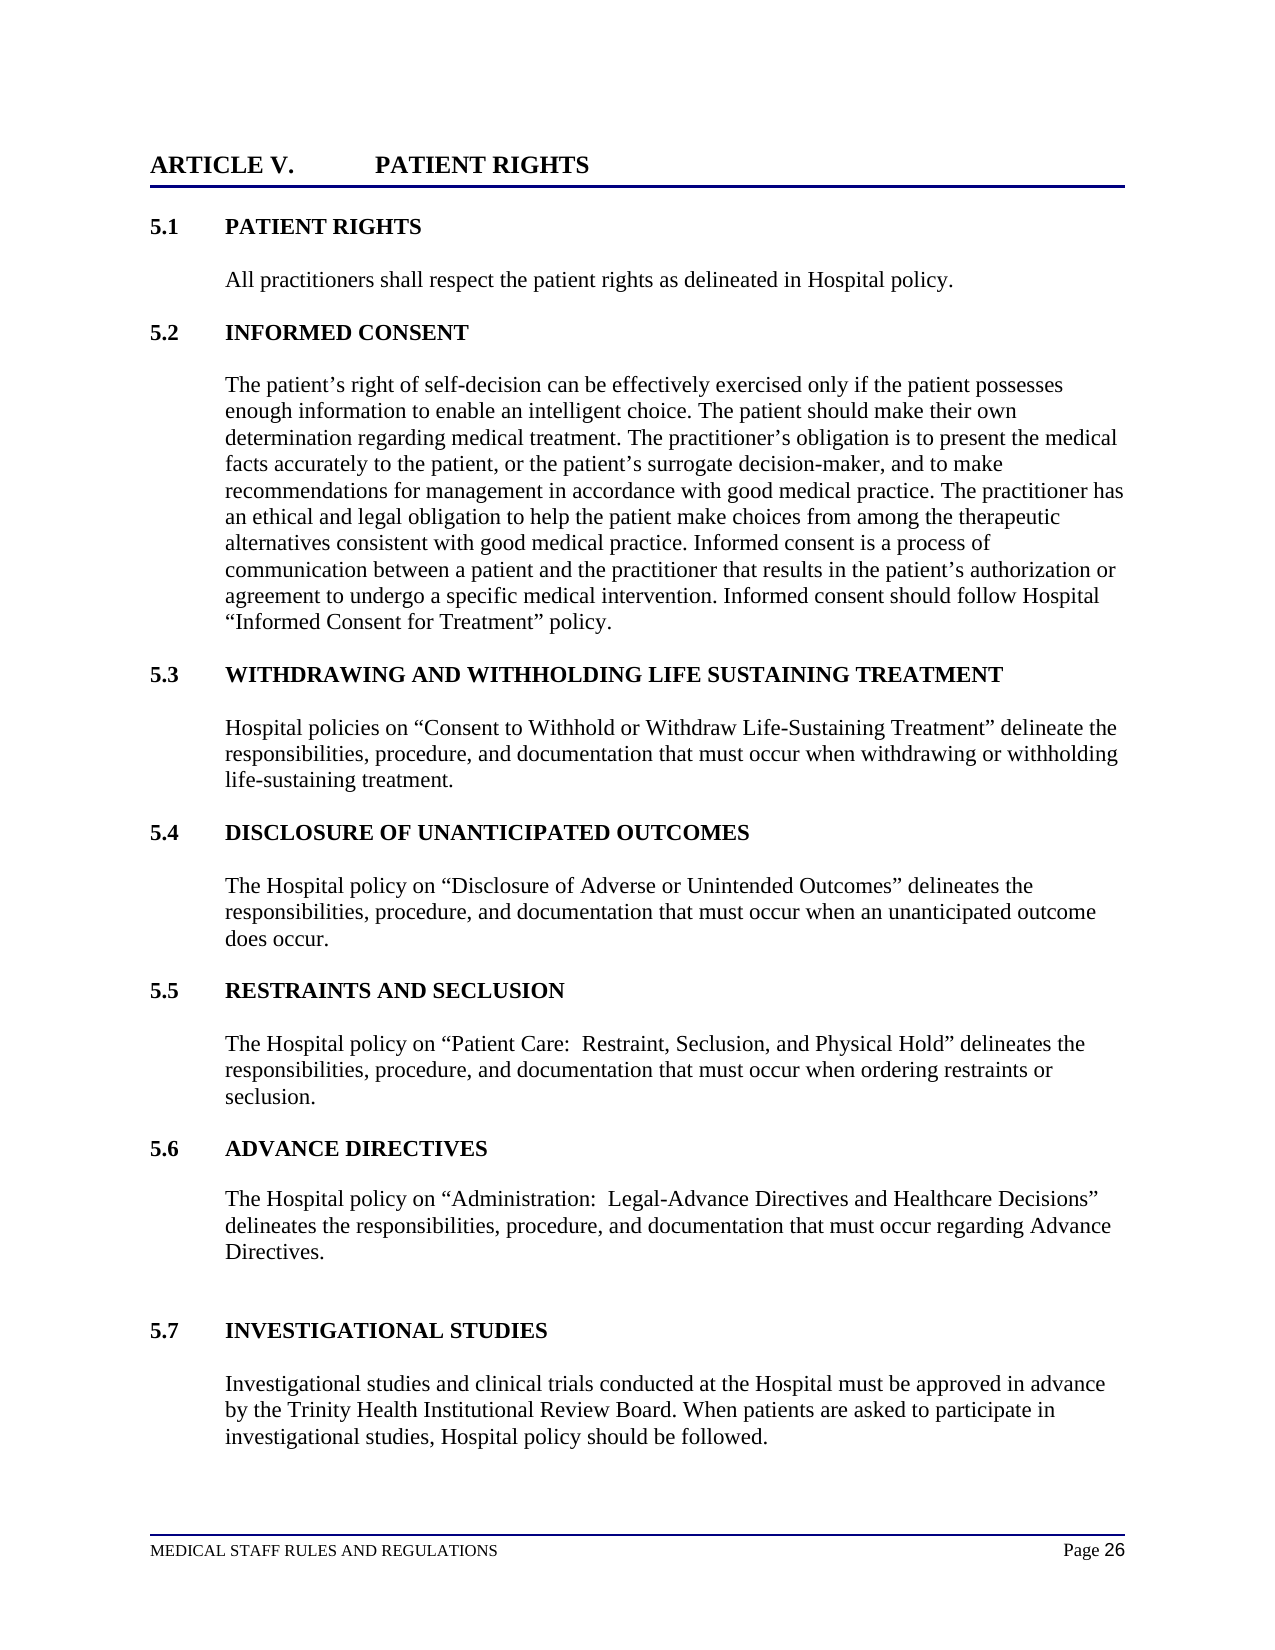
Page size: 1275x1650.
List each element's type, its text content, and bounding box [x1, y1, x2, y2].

text 5.7 INVESTIGATIONAL STUDIES [150, 1317, 1125, 1344]
text 5.6 ADVANCE DIRECTIVES [150, 1136, 1125, 1162]
text 5.1 PATIENT RIGHTS [150, 213, 1125, 239]
text The patient’s right of self-decision can be effectively exercised only if the patient possesses enough information to enable an intelligent choice. The patient should make their own determination regarding medical treatment. The practitioner’s obligation is to present the medical facts accurately to the patient, or the patient’s surrogate decision-maker, and to make recommendations for management in accordance with good medical practice. The practitioner has an ethical and legal obligation to help the patient make choices from among the therapeutic alternatives consistent with good medical practice. Informed consent is a process of communication between a patient and the practitioner that results in the patient’s authorization or agreement to undergo a specific medical intervention. Informed consent should follow Hospital “Informed Consent for Treatment” policy. [225, 371, 1125, 635]
text 5.4 DISCLOSURE OF UNANTICIPATED OUTCOMES [150, 819, 1125, 846]
text Investigational studies and clinical trials conducted at the Hospital must be approved in advance by the Trinity Health Institutional Review Board. When patients are asked to participate in investigational studies, Hospital policy should be followed. [225, 1370, 1125, 1449]
text The Hospital policy on “Patient Care: Restraint, Seclusion, and Physical Hold” delineates the responsibilities, procedure, and documentation that must occur when ordering restraints or seclusion. [225, 1030, 1125, 1109]
text All practitioners shall respect the patient rights as delineated in Hospital policy. [225, 266, 1125, 292]
text 5.5 RESTRAINTS AND SECLUSION [150, 977, 1125, 1004]
text 5.2 INFORMED CONSENT [150, 318, 1125, 345]
subtitle ARTICLE V. PATIENT RIGHTS [150, 150, 1125, 185]
text 5.3 WITHDRAWING AND WITHHOLDING LIFE SUSTAINING TREATMENT [150, 661, 1125, 687]
text Hospital policies on “Consent to Withhold or Withdraw Life-Sustaining Treatment” delineate the responsibilities, procedure, and documentation that must occur when withdrawing or withholding life-sustaining treatment. [225, 714, 1125, 793]
text The Hospital policy on “Administration: Legal-Advance Directives and Healthcare Decisions” delineates the responsibilities, procedure, and documentation that must occur regarding Advance Directives. [225, 1186, 1125, 1264]
text The Hospital policy on “Disclosure of Adverse or Unintended Outcomes” delineates the responsibilities, procedure, and documentation that must occur when an unanticipated outcome does occur. [225, 872, 1125, 951]
